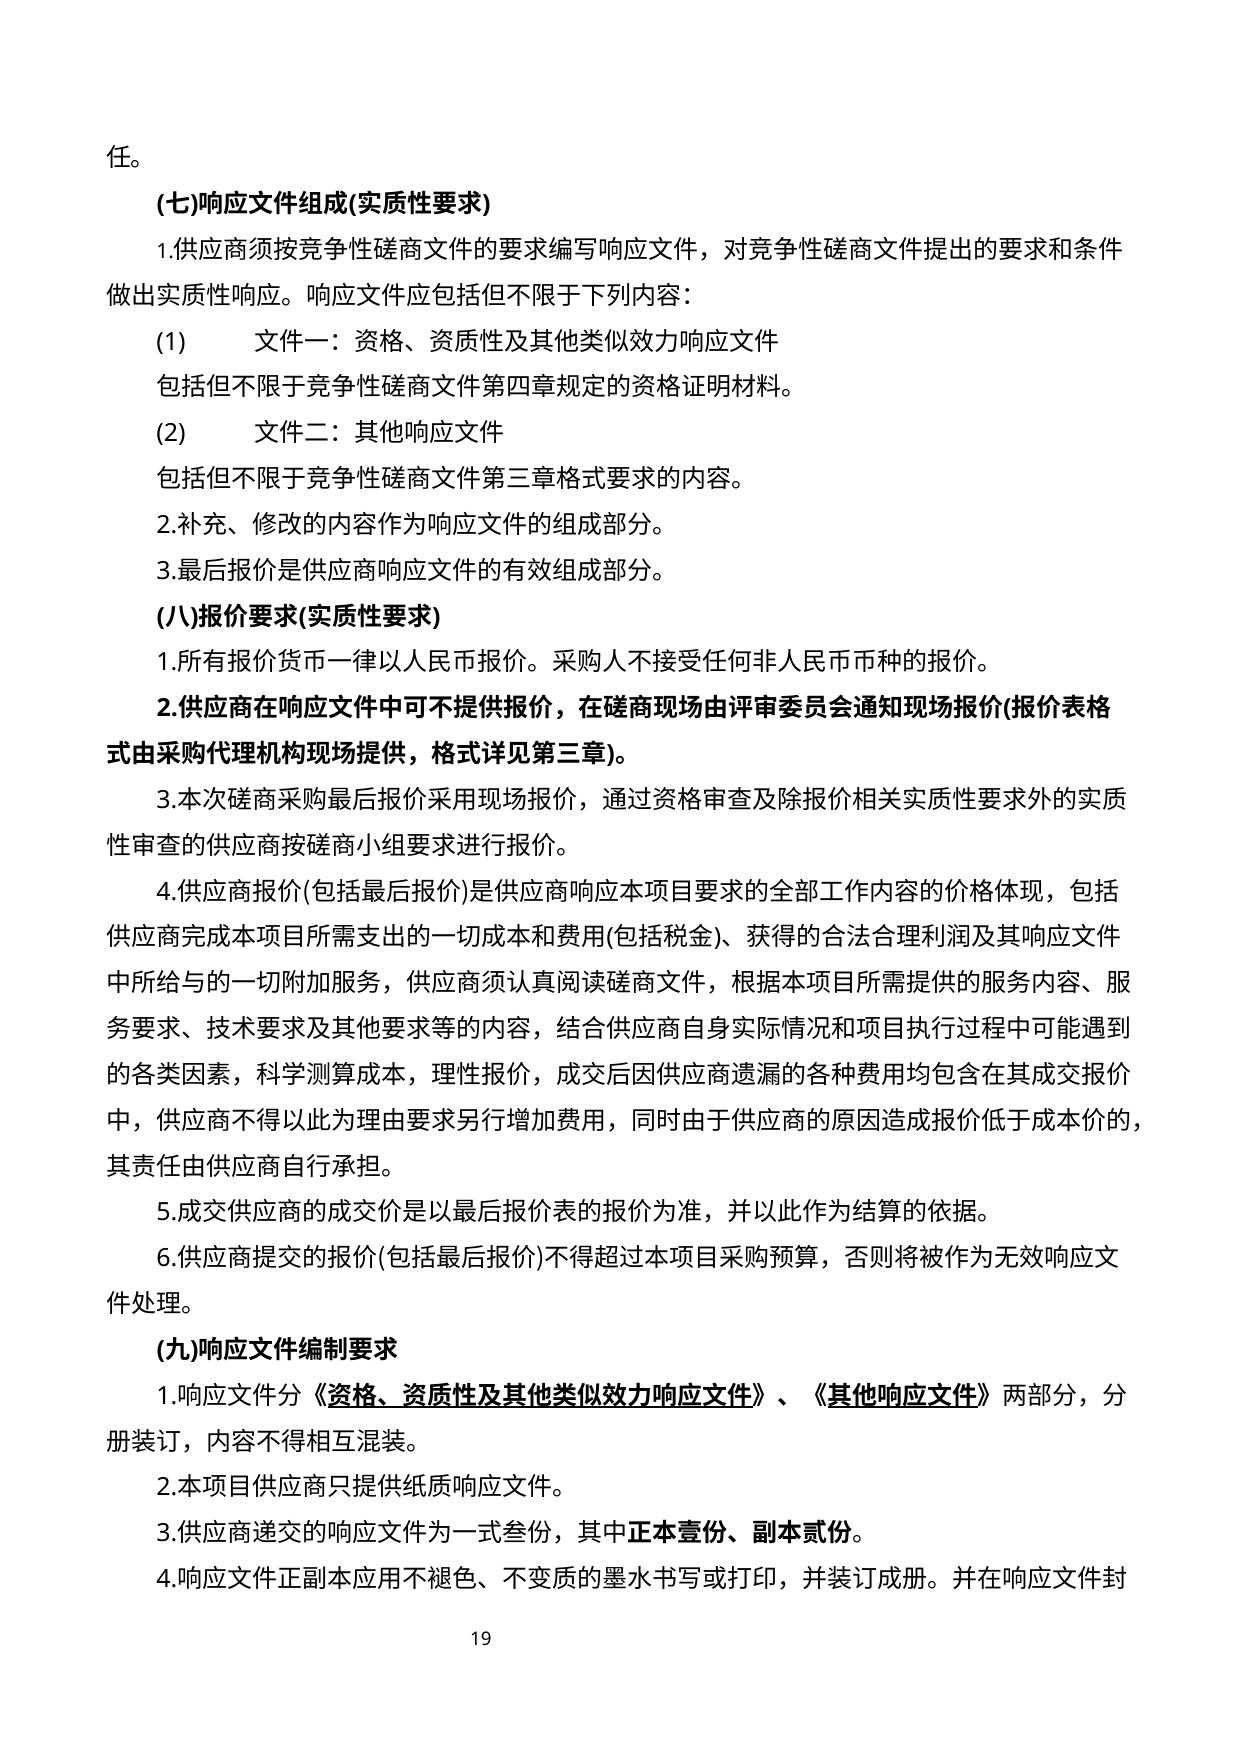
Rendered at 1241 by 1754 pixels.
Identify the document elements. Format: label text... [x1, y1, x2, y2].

text 响应文件组成(实质性要求) [106, 176, 1134, 222]
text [106, 1551, 1134, 1597]
text 本次磋商采购最后报价采用现场报价，通过资格审查及除报价相关实质性要求外的实质性审查的供应商按磋商小组要求进行报价。 [106, 772, 1134, 863]
list 文件一：资格、资质性及其他类似效力响应文件 [106, 313, 1134, 359]
text 本项目供应商只提供纸质响应文件。 [106, 1459, 1134, 1505]
text 供应商递交的响应文件为一式叁份，其中正本壹份、副本贰份。 [106, 1505, 1134, 1551]
text 包括但不限于竞争性磋商文件第四章规定的资格证明材料。 [106, 359, 1134, 405]
text 供应商须按竞争性磋商文件的要求编写响应文件，对竞争性磋商文件提出的要求和条件做出实质性响应。响应文件应包括但不限于下列内容： [106, 222, 1134, 313]
list 文件二：其他响应文件 [106, 405, 1134, 451]
text 报价要求(实质性要求) [106, 588, 1134, 634]
text 包括但不限于竞争性磋商文件第三章格式要求的内容。 [106, 451, 1134, 497]
text 响应文件编制要求 [106, 1322, 1134, 1367]
text 最后报价是供应商响应文件的有效组成部分。 [106, 542, 1134, 588]
text 供应商在响应文件中可不提供报价，在磋商现场由评审委员会通知现场报价(报价表格式由采购代理机构现场提供，格式详见第三章)。 [106, 680, 1134, 772]
text 所有报价货币一律以人民币报价。采购人不接受任何非人民币币种的报价。 [106, 634, 1134, 680]
text 成交供应商的成交价是以最后报价表的报价为准，并以此作为结算的依据。 [106, 1184, 1134, 1230]
text 补充、修改的内容作为响应文件的组成部分。 [106, 497, 1134, 542]
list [106, 130, 1134, 176]
text 响应文件分《资格、资质性及其他类似效力响应文件》、《其他响应文件》两部分，分册装订，内容不得相互混装。 [106, 1367, 1134, 1459]
text 供应商报价(包括最后报价)是供应商响应本项目要求的全部工作内容的价格体现，包括供应商完成本项目所需支出的一切成本和费用(包括税金)、获得的合法合理利润及其响应文件中所给与的一切附加服务，供应商须认真阅读磋商文件，根据本项目所需提供的服务内容、服务要求、技术要求及其他要求等的内容，结合供应商自身实际情况和项目执行过程中可能遇到的各类因素，科学测算成本，理性报价，成交后因供应商遗漏的各种费用均包含在其成交报价中，供应商不得以此为理由要求另行增加费用，同时由于供应商的原因造成报价低于成本价的，其责任由供应商自行承担。 [106, 863, 1134, 1184]
text 供应商提交的报价(包括最后报价)不得超过本项目采购预算，否则将被作为无效响应文件处理。 [106, 1230, 1134, 1322]
